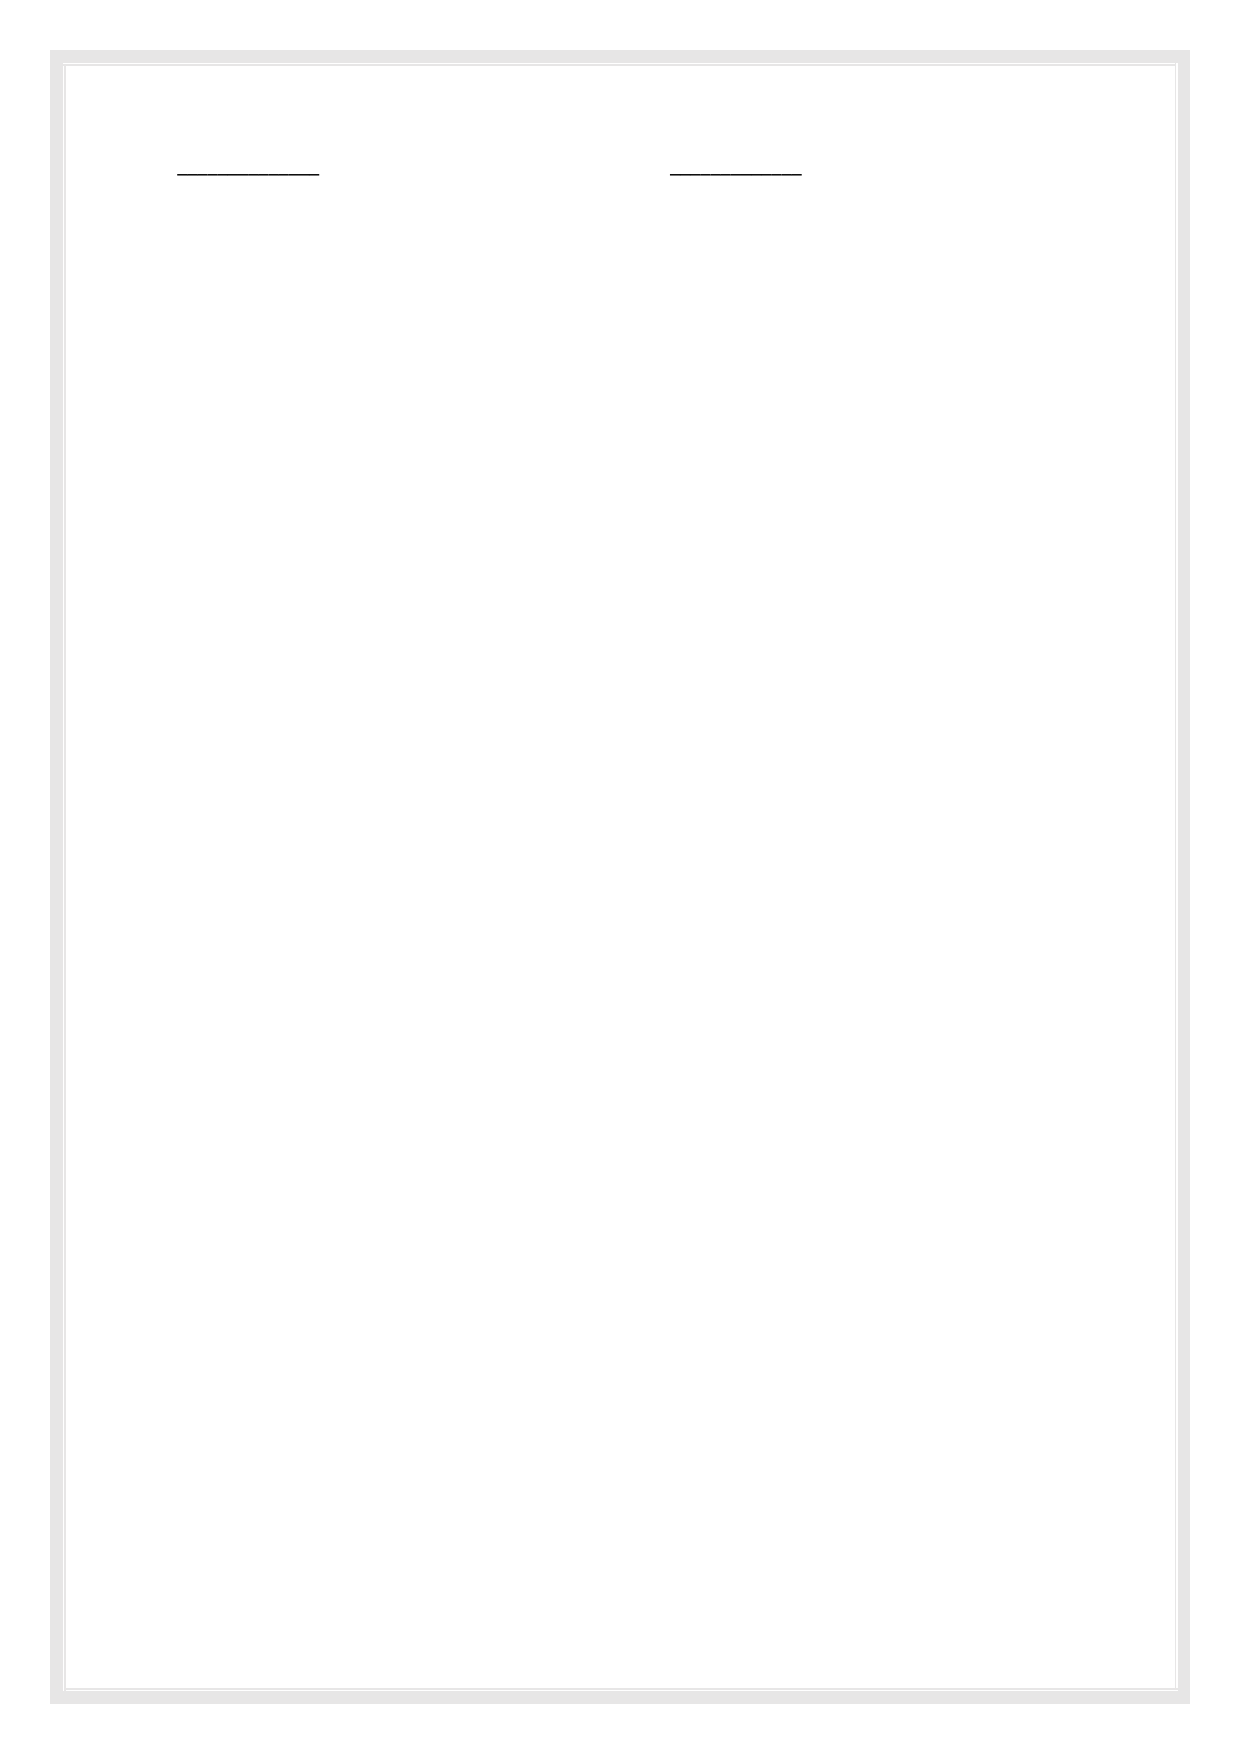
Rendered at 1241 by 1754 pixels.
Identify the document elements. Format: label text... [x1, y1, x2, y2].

text ______________ _____________ [177, 147, 1063, 179]
